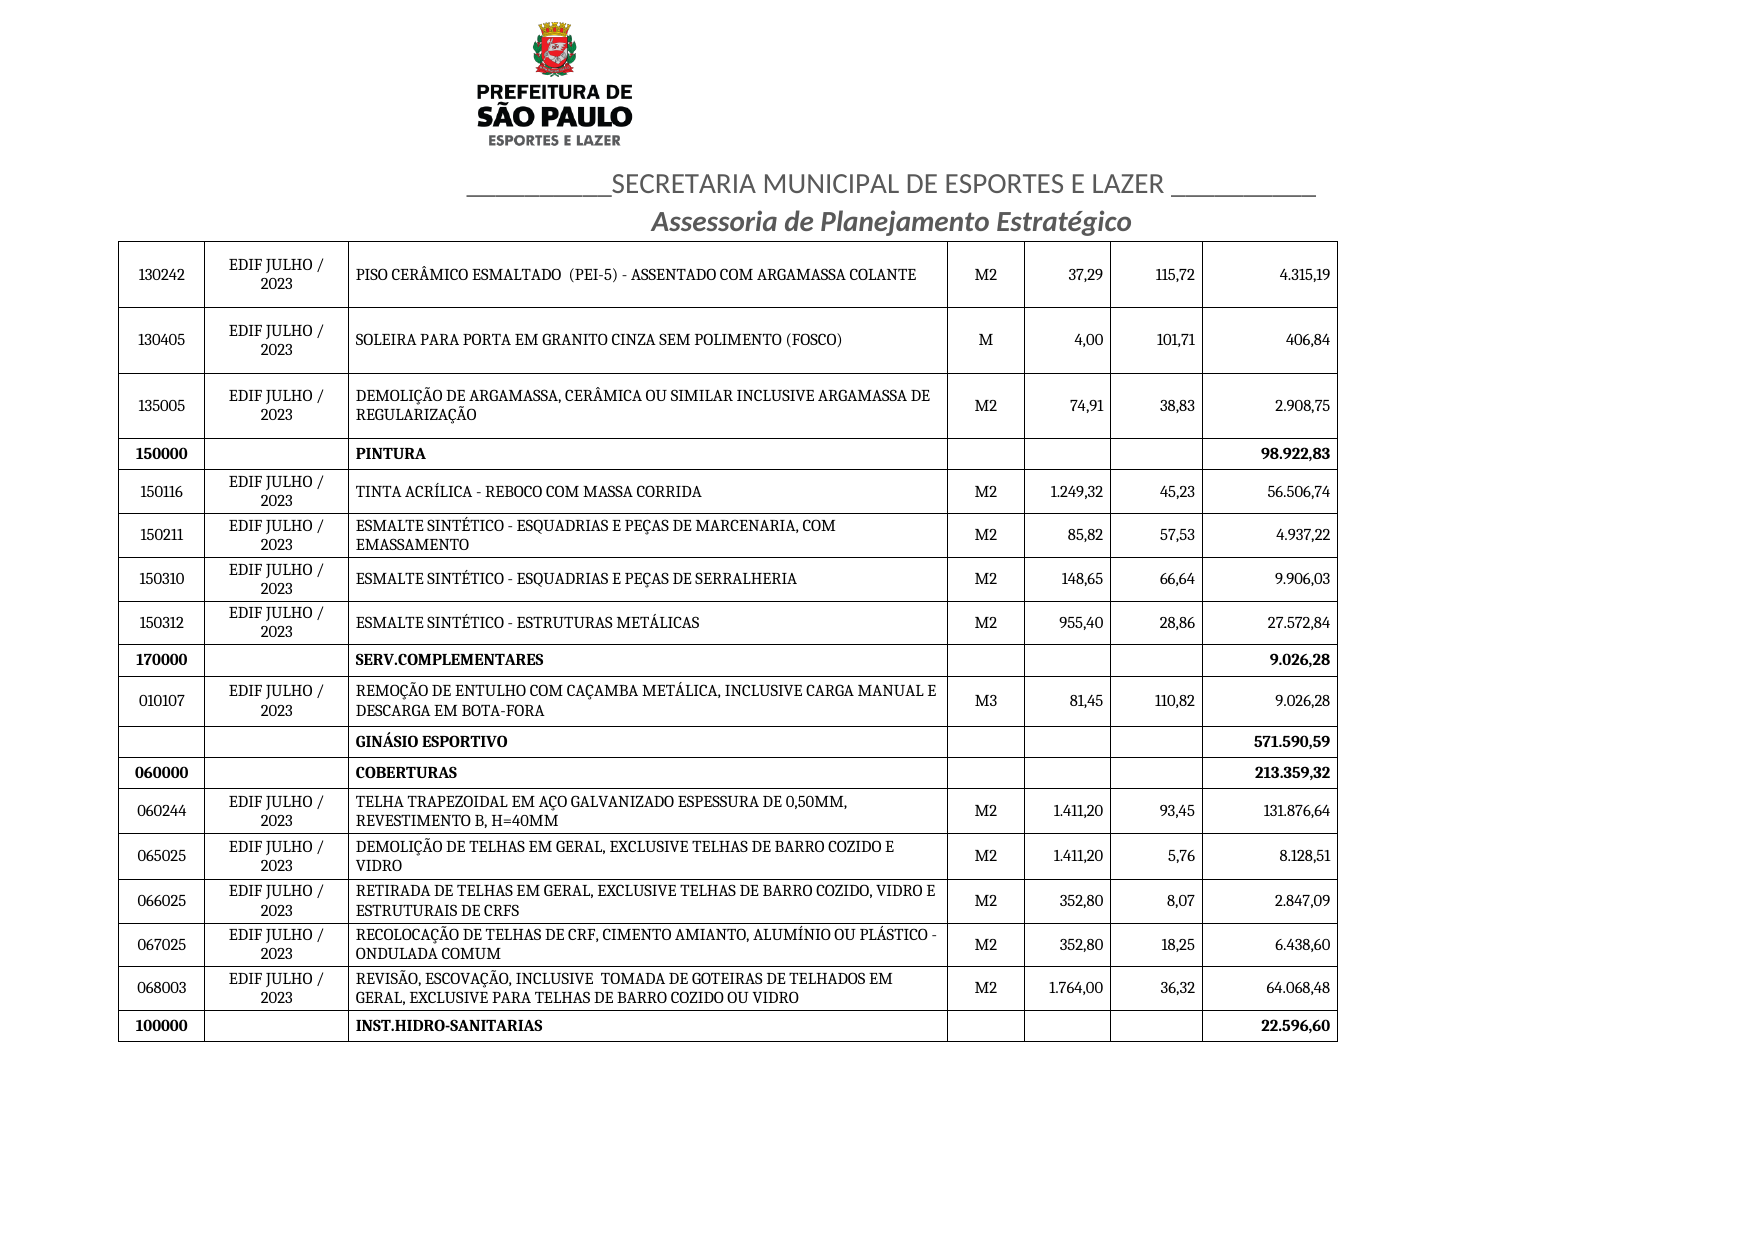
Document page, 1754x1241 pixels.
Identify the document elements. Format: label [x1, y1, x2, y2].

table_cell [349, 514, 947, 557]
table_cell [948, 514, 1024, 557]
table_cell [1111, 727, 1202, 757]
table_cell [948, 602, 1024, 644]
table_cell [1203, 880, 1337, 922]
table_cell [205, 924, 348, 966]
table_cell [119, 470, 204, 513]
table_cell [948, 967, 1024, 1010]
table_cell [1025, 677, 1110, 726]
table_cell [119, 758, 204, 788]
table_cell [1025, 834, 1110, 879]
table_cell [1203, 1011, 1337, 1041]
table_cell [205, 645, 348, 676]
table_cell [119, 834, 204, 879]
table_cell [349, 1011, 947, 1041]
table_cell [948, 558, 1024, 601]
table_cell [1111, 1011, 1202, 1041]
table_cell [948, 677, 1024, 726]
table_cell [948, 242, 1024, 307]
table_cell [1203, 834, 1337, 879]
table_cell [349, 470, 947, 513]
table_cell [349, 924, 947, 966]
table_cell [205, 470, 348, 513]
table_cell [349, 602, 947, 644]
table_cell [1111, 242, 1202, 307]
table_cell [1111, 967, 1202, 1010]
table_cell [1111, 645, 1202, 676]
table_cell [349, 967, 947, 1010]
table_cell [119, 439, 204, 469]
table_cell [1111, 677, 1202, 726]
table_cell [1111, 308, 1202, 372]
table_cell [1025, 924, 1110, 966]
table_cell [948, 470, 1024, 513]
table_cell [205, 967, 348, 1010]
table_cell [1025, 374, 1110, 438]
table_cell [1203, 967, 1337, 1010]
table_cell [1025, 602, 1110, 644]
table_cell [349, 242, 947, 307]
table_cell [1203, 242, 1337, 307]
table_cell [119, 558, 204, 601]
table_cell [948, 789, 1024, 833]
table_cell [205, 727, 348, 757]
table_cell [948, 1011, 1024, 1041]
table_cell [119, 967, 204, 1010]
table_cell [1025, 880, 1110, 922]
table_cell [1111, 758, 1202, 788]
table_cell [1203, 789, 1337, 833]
picture [442, 0, 667, 168]
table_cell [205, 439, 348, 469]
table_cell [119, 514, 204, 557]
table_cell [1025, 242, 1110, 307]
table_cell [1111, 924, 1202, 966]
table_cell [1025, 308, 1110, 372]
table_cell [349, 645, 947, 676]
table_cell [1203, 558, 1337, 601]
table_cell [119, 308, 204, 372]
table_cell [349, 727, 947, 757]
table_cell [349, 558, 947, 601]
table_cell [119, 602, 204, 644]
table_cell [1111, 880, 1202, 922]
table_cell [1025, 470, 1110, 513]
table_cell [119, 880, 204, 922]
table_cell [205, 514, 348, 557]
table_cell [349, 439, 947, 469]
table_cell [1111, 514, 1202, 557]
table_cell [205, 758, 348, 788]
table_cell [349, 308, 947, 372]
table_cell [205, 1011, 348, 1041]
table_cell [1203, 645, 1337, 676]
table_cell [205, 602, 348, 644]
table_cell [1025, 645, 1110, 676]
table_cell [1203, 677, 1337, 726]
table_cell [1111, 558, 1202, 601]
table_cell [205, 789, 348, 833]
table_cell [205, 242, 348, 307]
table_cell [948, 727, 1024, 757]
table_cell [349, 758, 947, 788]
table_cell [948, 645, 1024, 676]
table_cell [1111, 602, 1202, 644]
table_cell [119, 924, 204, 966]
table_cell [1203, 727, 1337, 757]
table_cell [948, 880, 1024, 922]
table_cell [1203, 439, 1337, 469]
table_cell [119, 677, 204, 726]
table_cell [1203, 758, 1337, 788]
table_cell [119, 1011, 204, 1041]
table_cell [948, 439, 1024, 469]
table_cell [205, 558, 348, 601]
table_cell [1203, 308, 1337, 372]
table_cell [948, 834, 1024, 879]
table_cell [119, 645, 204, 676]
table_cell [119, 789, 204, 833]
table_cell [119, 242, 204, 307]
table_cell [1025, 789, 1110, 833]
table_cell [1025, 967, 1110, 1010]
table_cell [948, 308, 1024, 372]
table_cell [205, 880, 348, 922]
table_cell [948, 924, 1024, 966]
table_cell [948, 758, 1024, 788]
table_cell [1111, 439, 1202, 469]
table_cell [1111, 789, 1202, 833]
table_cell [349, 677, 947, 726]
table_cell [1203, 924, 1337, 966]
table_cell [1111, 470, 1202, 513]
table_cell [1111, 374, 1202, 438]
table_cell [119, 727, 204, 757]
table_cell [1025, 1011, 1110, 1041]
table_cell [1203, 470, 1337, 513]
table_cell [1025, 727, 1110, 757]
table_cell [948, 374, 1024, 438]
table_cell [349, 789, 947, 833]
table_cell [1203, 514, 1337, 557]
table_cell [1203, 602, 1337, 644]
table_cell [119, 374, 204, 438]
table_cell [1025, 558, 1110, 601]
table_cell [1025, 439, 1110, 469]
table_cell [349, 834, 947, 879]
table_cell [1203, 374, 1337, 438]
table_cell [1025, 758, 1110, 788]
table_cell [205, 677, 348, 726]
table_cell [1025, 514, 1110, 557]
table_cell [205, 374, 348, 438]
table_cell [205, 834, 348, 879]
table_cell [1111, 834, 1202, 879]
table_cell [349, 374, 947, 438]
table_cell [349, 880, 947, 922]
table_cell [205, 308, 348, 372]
